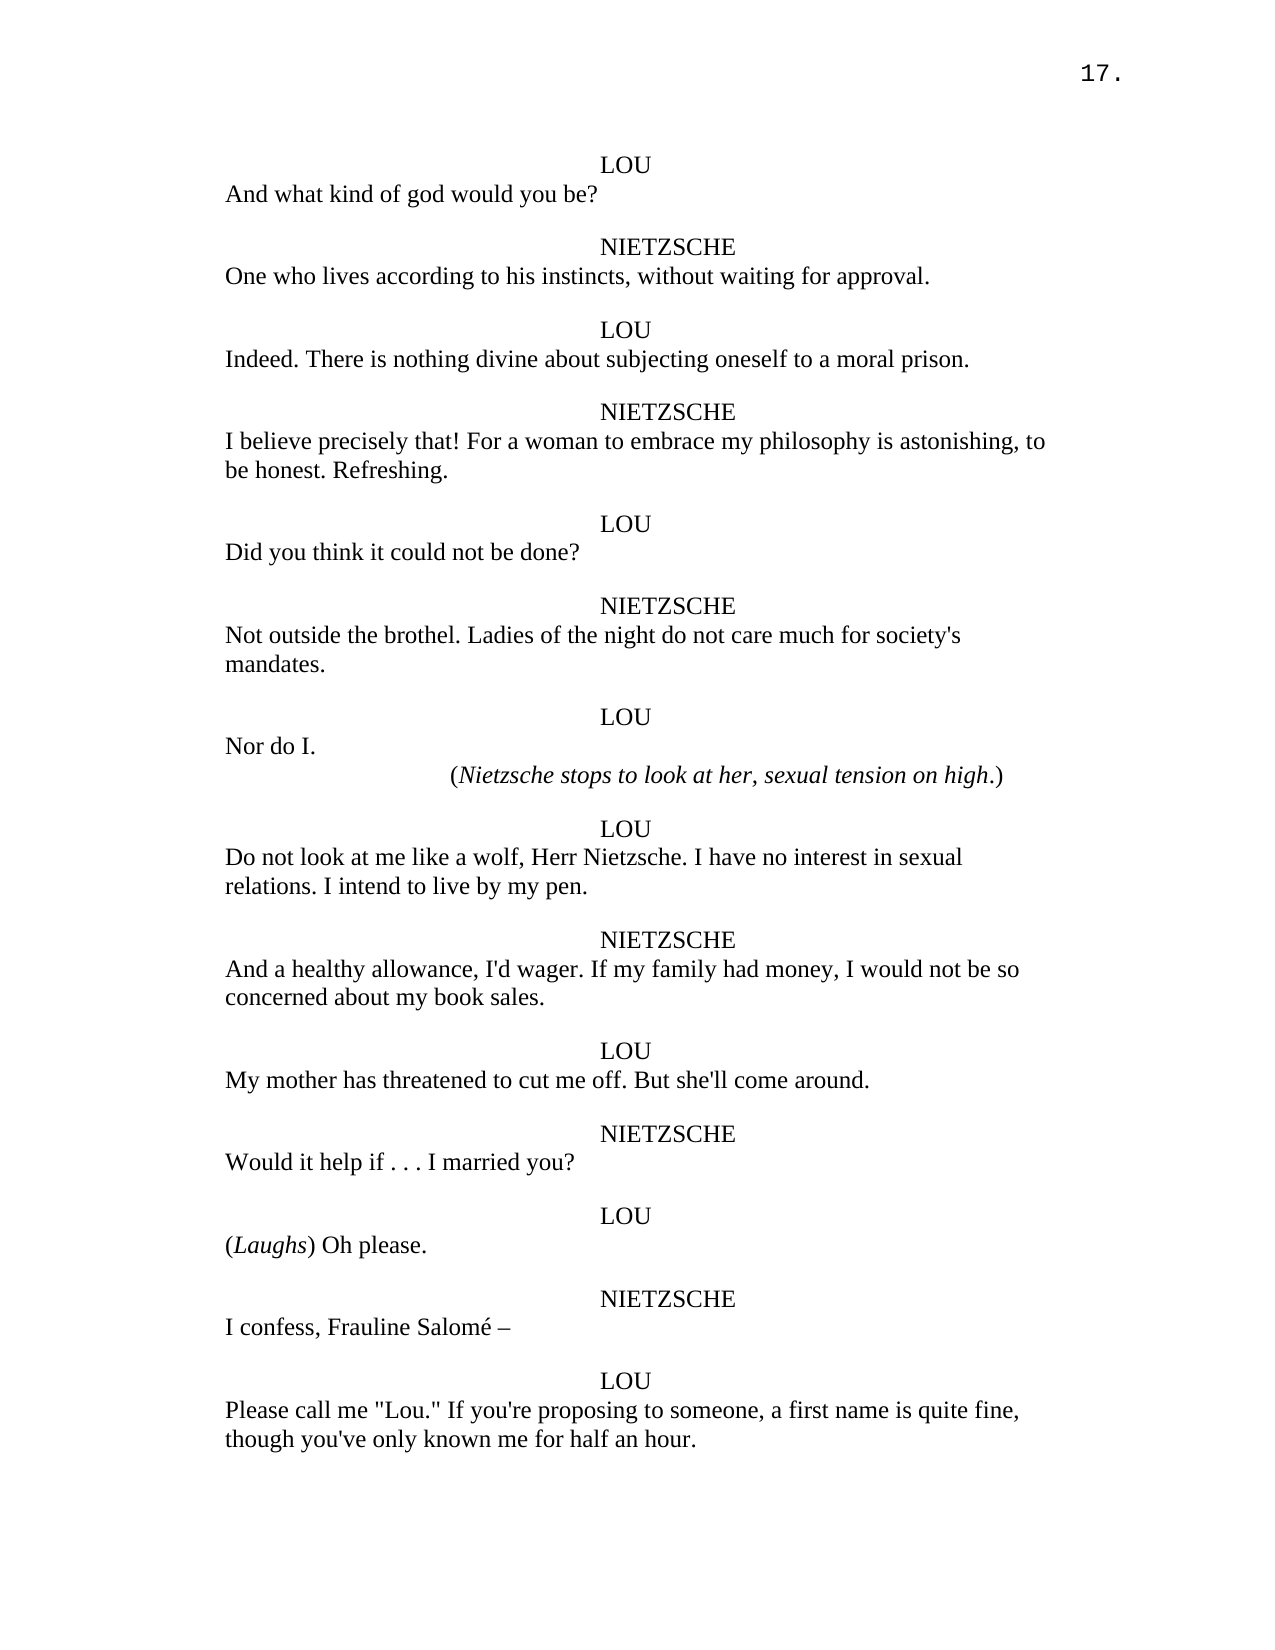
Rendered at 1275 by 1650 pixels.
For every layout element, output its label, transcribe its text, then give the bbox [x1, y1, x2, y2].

text LOU [600, 315, 1050, 344]
text Please call me "Lou." If you're proposing to someone, a first name is quite fine, though you've only known me for half an hour. [225, 1395, 1050, 1452]
text LOU [600, 702, 1050, 731]
text And what kind of god would you be? [225, 179, 1050, 207]
text My mother has threatened to cut me off. But she'll come around. [225, 1065, 1050, 1094]
text NIETZSCHE [600, 1284, 1050, 1312]
text NIETZSCHE [600, 1119, 1050, 1147]
text Indeed. There is nothing divine about subjecting oneself to a moral prison. [225, 344, 1050, 372]
text Not outside the brothel. Ladies of the night do not care much for society's mandates. [225, 620, 1050, 677]
text I confess, Frauline Salomé – [225, 1312, 1050, 1341]
text Nor do I. [225, 731, 1050, 760]
text LOU [600, 1201, 1050, 1230]
text Do not look at me like a wolf, Herr Nietzsche. I have no interest in sexual relations. I intend to live by my pen. [225, 842, 1050, 900]
text (Nietzsche stops to look at her, sexual tension on high.) [450, 760, 1050, 789]
text LOU [600, 1036, 1050, 1065]
text NIETZSCHE [600, 232, 1050, 261]
text LOU [600, 150, 1050, 179]
text One who lives according to his instincts, without waiting for approval. [225, 261, 1050, 290]
text And a healthy allowance, I'd wager. If my family had money, I would not be so concerned about my book sales. [225, 954, 1050, 1011]
text I believe precisely that! For a woman to embrace my philosophy is astonishing, to be honest. Refreshing. [225, 426, 1050, 484]
text LOU [600, 509, 1050, 537]
text NIETZSCHE [600, 925, 1050, 954]
text Did you think it could not be done? [225, 537, 1050, 566]
text LOU [600, 1366, 1050, 1395]
text Would it help if . . . I married you? [225, 1147, 1050, 1176]
text LOU [600, 814, 1050, 842]
text NIETZSCHE [600, 397, 1050, 426]
text NIETZSCHE [600, 591, 1050, 620]
text (Laughs) Oh please. [225, 1230, 1050, 1259]
